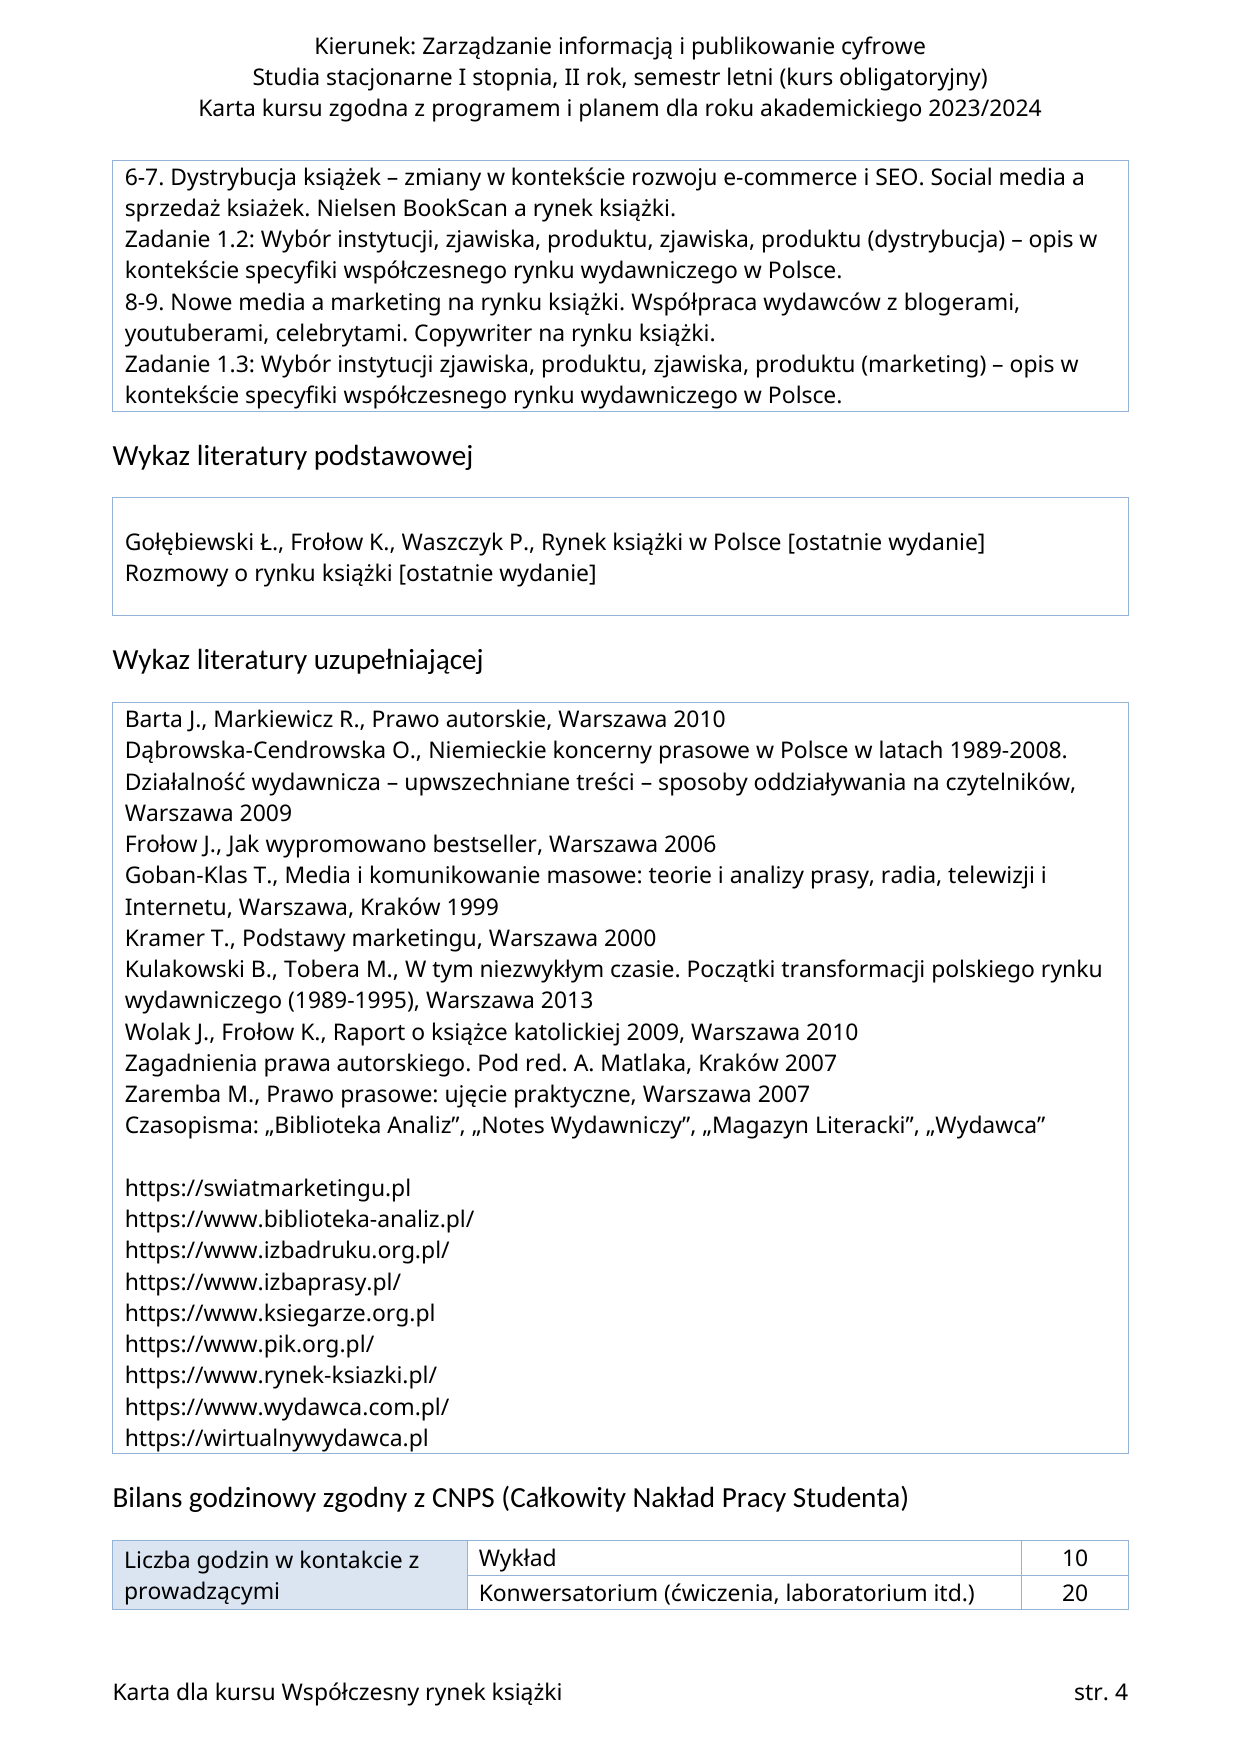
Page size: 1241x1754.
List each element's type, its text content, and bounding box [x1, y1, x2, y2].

table_cell 20 [1022, 1576, 1128, 1609]
subtitle Bilans godzinowy zgodny z CNPS (Całkowity Nakład Pracy Studenta) [112, 1479, 1128, 1515]
table_header Barta J., Markiewicz R., Prawo autorskie, Warszawa 2010 Dąbrowska-Cendrowska O., Niemieckie koncerny prasowe w Polsce w latach 1989-2008. Działalność wydawnicza – upwszechniane treści – sposoby oddziaływania na czytelników, Warszawa 2009 Frołow J., Jak wypromowano bestseller, Warszawa 2006 Goban-Klas T., Media i komunikowanie masowe: teorie i analizy prasy, radia, telewizji i Internetu, Warszawa, Kraków 1999 Kramer T., Podstawy marketingu, Warszawa 2000 Kulakowski B., Tobera M., W tym niezwykłym czasie. Początki transformacji polskiego rynku wydawniczego (1989-1995), Warszawa 2013 Wolak J., Frołow K., Raport o książce katolickiej 2009, Warszawa 2010 Zagadnienia prawa autorskiego. Pod red. A. Matlaka, Kraków 2007 Zaremba M., Prawo prasowe: ujęcie praktyczne, Warszawa 2007 Czasopisma: „Biblioteka Analiz”, „Notes Wydawniczy”, „Magazyn Literacki”, „Wydawca” https://swiatmarketingu.pl https://www.biblioteka-analiz.pl/ https://www.izbadruku.org.pl/ https://www.izbaprasy.pl/ https://www.ksiegarze.org.pl https://www.pik.org.pl/ https://www.rynek-ksiazki.pl/ https://www.wydawca.com.pl/ https://wirtualnywydawca.pl [113, 703, 1128, 1453]
subtitle Wykaz literatury podstawowej [112, 437, 1128, 472]
subtitle Wykaz literatury uzupełniającej [112, 641, 1128, 677]
table_cell Konwersatorium (ćwiczenia, laboratorium itd.) [468, 1576, 1021, 1609]
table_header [113, 161, 1128, 411]
table_header Gołębiewski Ł., Frołow K., Waszczyk P., Rynek książki w Polsce [ostatnie wydanie] Rozmowy o rynku książki [ostatnie wydanie] [113, 498, 1128, 615]
table_header Wykład [468, 1541, 1021, 1574]
table_header Liczba godzin w kontakcie z prowadzącymi [113, 1541, 467, 1609]
table_header 10 [1022, 1541, 1128, 1574]
